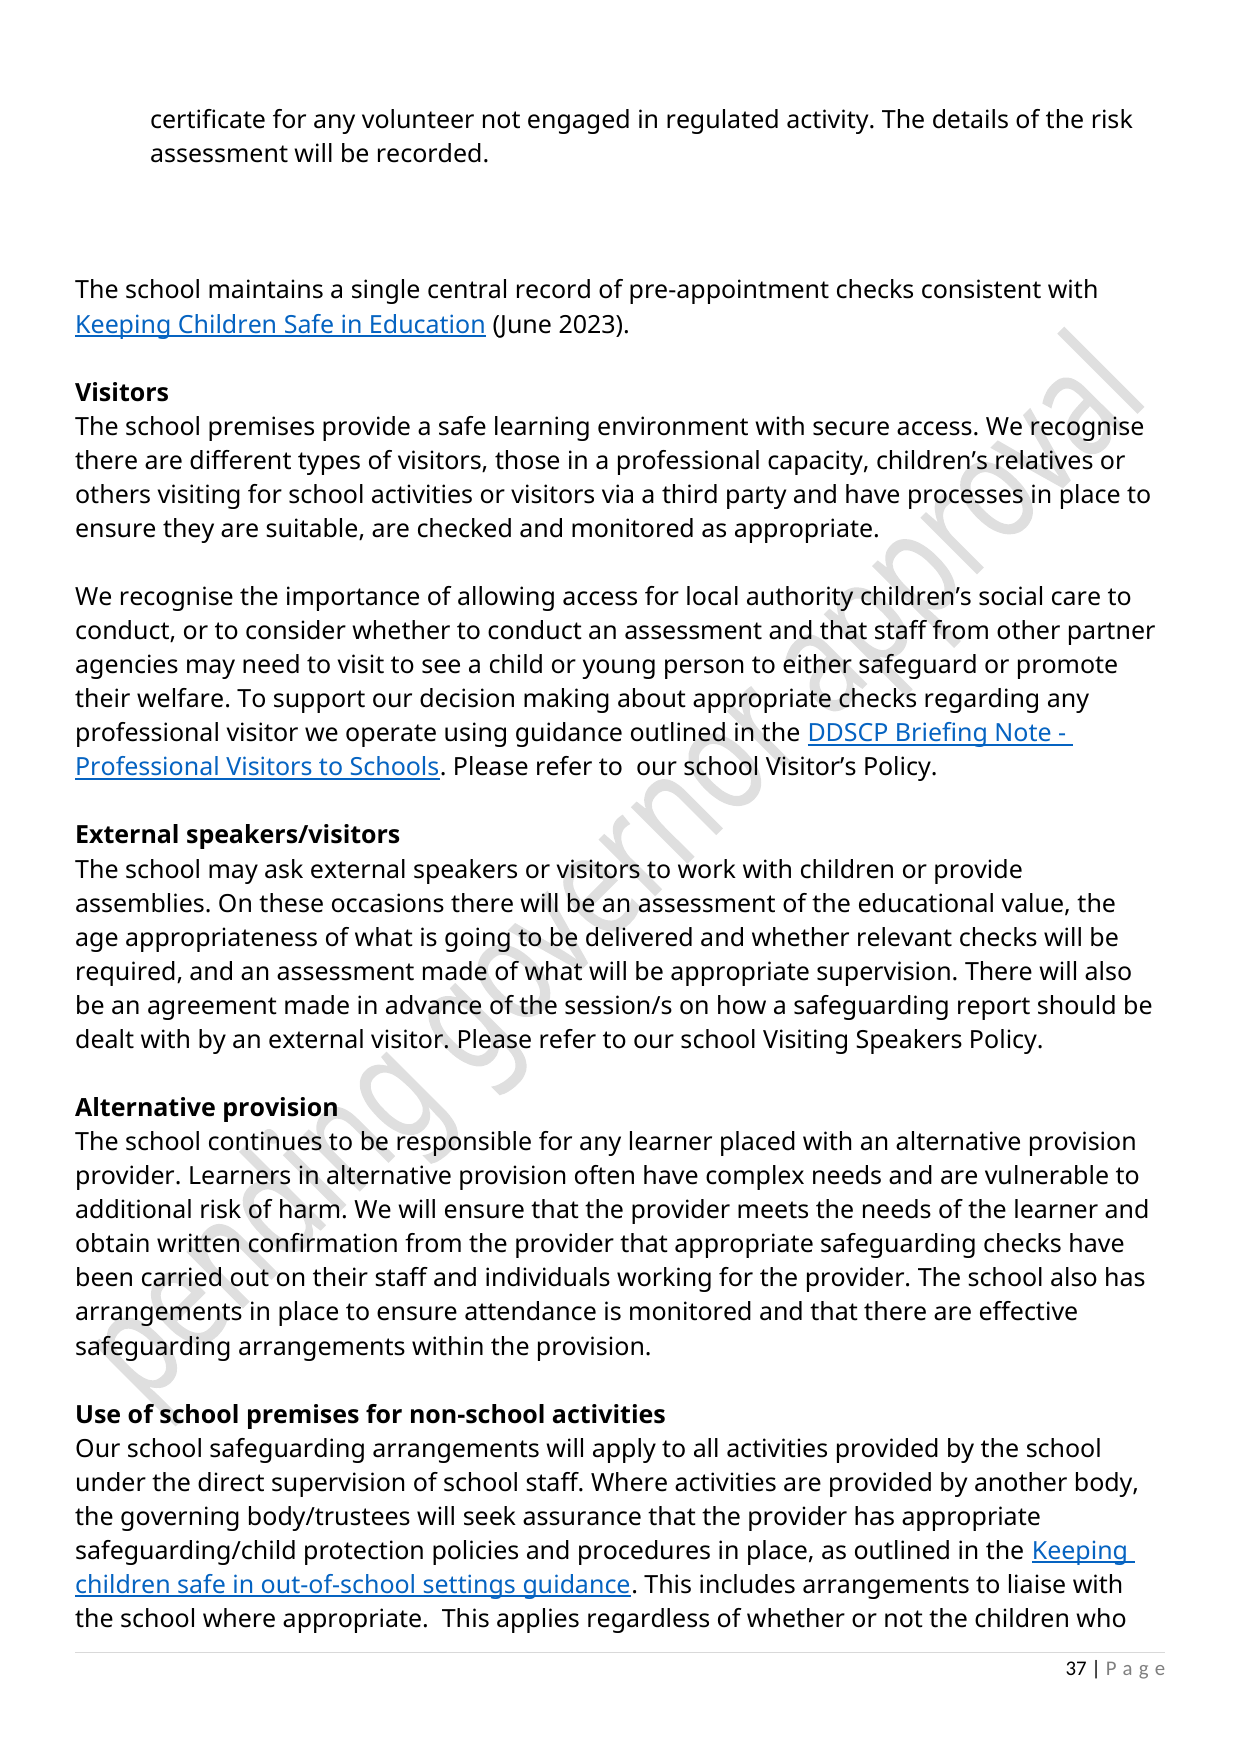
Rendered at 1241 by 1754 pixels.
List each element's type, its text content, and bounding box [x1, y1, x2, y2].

text The school continues to be responsible for any learner placed with an alternative provision provider. Learners in alternative provision often have complex needs and are vulnerable to additional risk of harm. We will ensure that the provider meets the needs of the learner and obtain written confirmation from the provider that appropriate safeguarding checks have been carried out on their staff and individuals working for the provider. The school also has arrangements in place to ensure attendance is monitored and that there are effective safeguarding arrangements within the provision. [75, 1124, 1165, 1362]
text Visitors [75, 374, 1165, 408]
text The school maintains a single central record of pre-appointment checks consistent with Keeping Children Safe in Education (June 2023). [75, 272, 1165, 340]
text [75, 1430, 1165, 1635]
text Use of school premises for non-school activities [75, 1396, 1165, 1430]
text Alternative provision [75, 1090, 1165, 1124]
text The school premises provide a safe learning environment with secure access. We recognise there are different types of visitors, those in a professional capacity, children’s relatives or others visiting for school activities or visitors via a third party and have processes in place to ensure they are suitable, are checked and monitored as appropriate. [75, 408, 1165, 545]
text External speakers/visitors [75, 817, 1165, 851]
text The school may ask external speakers or visitors to work with children or provide assemblies. On these occasions there will be an assessment of the educational value, the age appropriateness of what is going to be delivered and whether relevant checks will be required, and an assessment made of what will be appropriate supervision. There will also be an agreement made in advance of the session/s on how a safeguarding report should be dealt with by an external visitor. Please refer to our school Visiting Speakers Policy. [75, 851, 1165, 1056]
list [112, 102, 1165, 170]
text We recognise the importance of allowing access for local authority children’s social care to conduct, or to consider whether to conduct an assessment and that staff from other partner agencies may need to visit to see a child or young person to either safeguard or promote their welfare. To support our decision making about appropriate checks regarding any professional visitor we operate using guidance outlined in the DDSCP Briefing Note - Professional Visitors to Schools. Please refer to our school Visitor’s Policy. [75, 579, 1165, 783]
